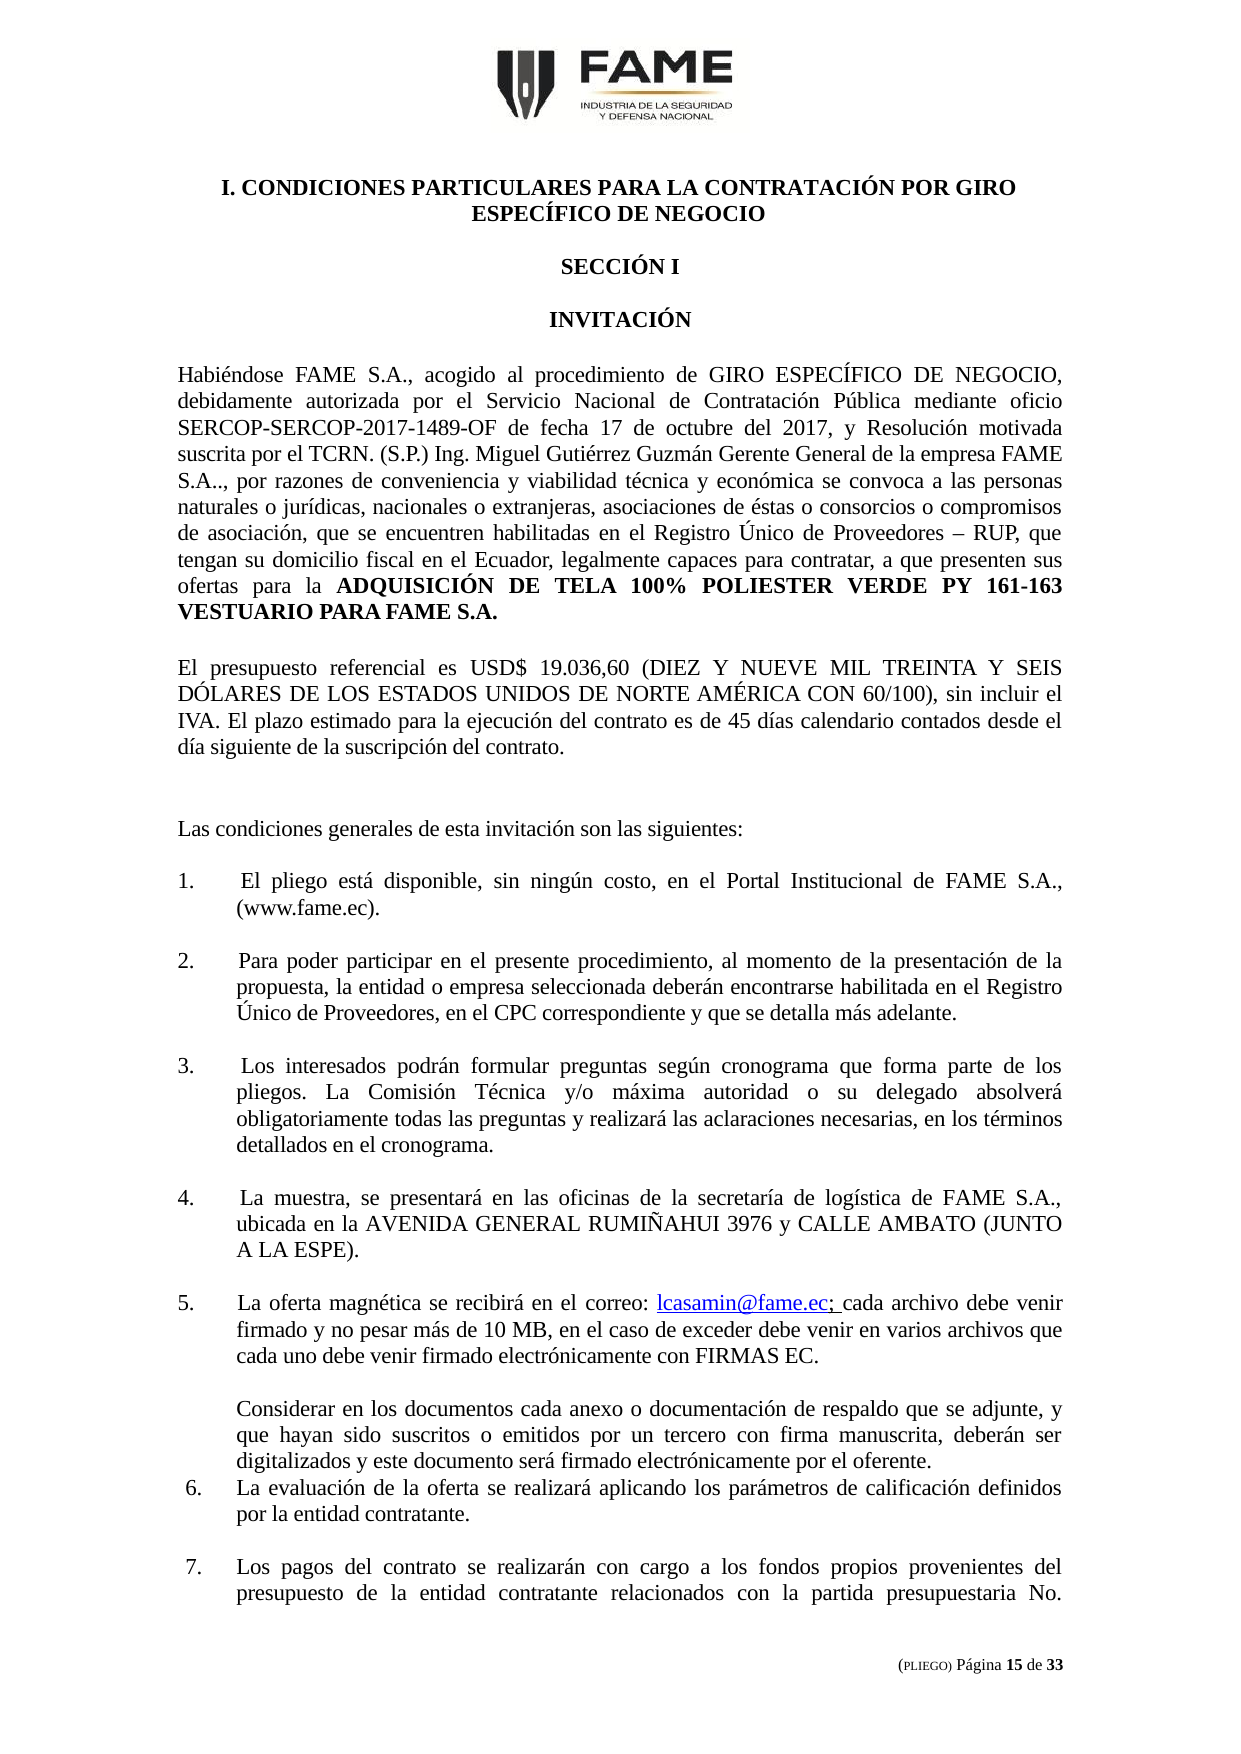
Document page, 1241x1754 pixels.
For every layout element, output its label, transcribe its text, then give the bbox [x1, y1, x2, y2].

list El pliego está disponible, sin ningún costo, en el Portal Institucional de FAME S.A., (www.fame.ec). [177, 868, 1063, 920]
list La evaluación de la oferta se realizará aplicando los parámetros de calificación definidos por la entidad contratante. [185, 1474, 1063, 1526]
text Considerar en los documentos cada anexo o documentación de respaldo que se adjunte, y que hayan sido suscritos o emitidos por un tercero con firma manuscrita, deberán ser digitalizados y este documento será firmado electrónicamente por el oferente. [236, 1395, 1063, 1474]
text I. CONDICIONES PARTICULARES PARA LA CONTRATACIÓN POR GIRO ESPECÍFICO DE NEGOCIO [179, 174, 1058, 227]
text El presupuesto referencial es USD$ 19.036,60 (DIEZ Y NUEVE MIL TREINTA Y SEIS DÓLARES DE LOS ESTADOS UNIDOS DE NORTE AMÉRICA CON 60/100), sin incluir el IVA. El plazo estimado para la ejecución del contrato es de 45 días calendario contados desde el día siguiente de la suscripción del contrato. [177, 654, 1063, 759]
list Los interesados podrán formular preguntas según cronograma que forma parte de los pliegos. La Comisión Técnica y/o máxima autoridad o su delegado absolverá obligatoriamente todas las preguntas y realizará las aclaraciones necesarias, en los términos detallados en el cronograma. [177, 1052, 1063, 1157]
text Habiéndose FAME S.A., acogido al procedimiento de GIRO ESPECÍFICO DE NEGOCIO, debidamente autorizada por el Servicio Nacional de Contratación Pública mediante oficio SERCOP-SERCOP-2017-1489-OF de fecha 17 de octubre del 2017, y Resolución motivada suscrita por el TCRN. (S.P.) Ing. Miguel Gutiérrez Guzmán Gerente General de la empresa FAME S.A.., por razones de conveniencia y viabilidad técnica y económica se convoca a las personas naturales o jurídicas, nacionales o extranjeras, asociaciones de éstas o consorcios o compromisos de asociación, que se encuentren habilitadas en el Registro Único de Proveedores – RUP, que tengan su domicilio fiscal en el Ecuador, legalmente capaces para contratar, a que presenten sus ofertas para la ADQUISICIÓN DE TELA 100% POLIESTER VERDE PY 161-163 VESTUARIO PARA FAME S.A. [177, 361, 1063, 625]
text Las condiciones generales de esta invitación son las siguientes: [177, 815, 1063, 841]
list La muestra, se presentará en las oficinas de la secretaría de logística de FAME S.A., ubicada en la AVENIDA GENERAL RUMIÑAHUI 3976 y CALLE AMBATO (JUNTO A LA ESPE). [177, 1184, 1063, 1263]
list La oferta magnética se recibirá en el correo: lcasamin@fame.ec; cada archivo debe venir firmado y no pesar más de 10 MB, en el caso de exceder debe venir en varios archivos que cada uno debe venir firmado electrónicamente con FIRMAS EC. [177, 1289, 1063, 1368]
text SECCIÓN I [177, 253, 1063, 279]
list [185, 1553, 1063, 1606]
picture [490, 38, 750, 133]
list Para poder participar en el presente procedimiento, al momento de la presentación de la propuesta, la entidad o empresa seleccionada deberán encontrarse habilitada en el Registro Único de Proveedores, en el CPC correspondiente y que se detalla más adelante. [177, 947, 1063, 1026]
text INVITACIÓN [177, 306, 1063, 332]
